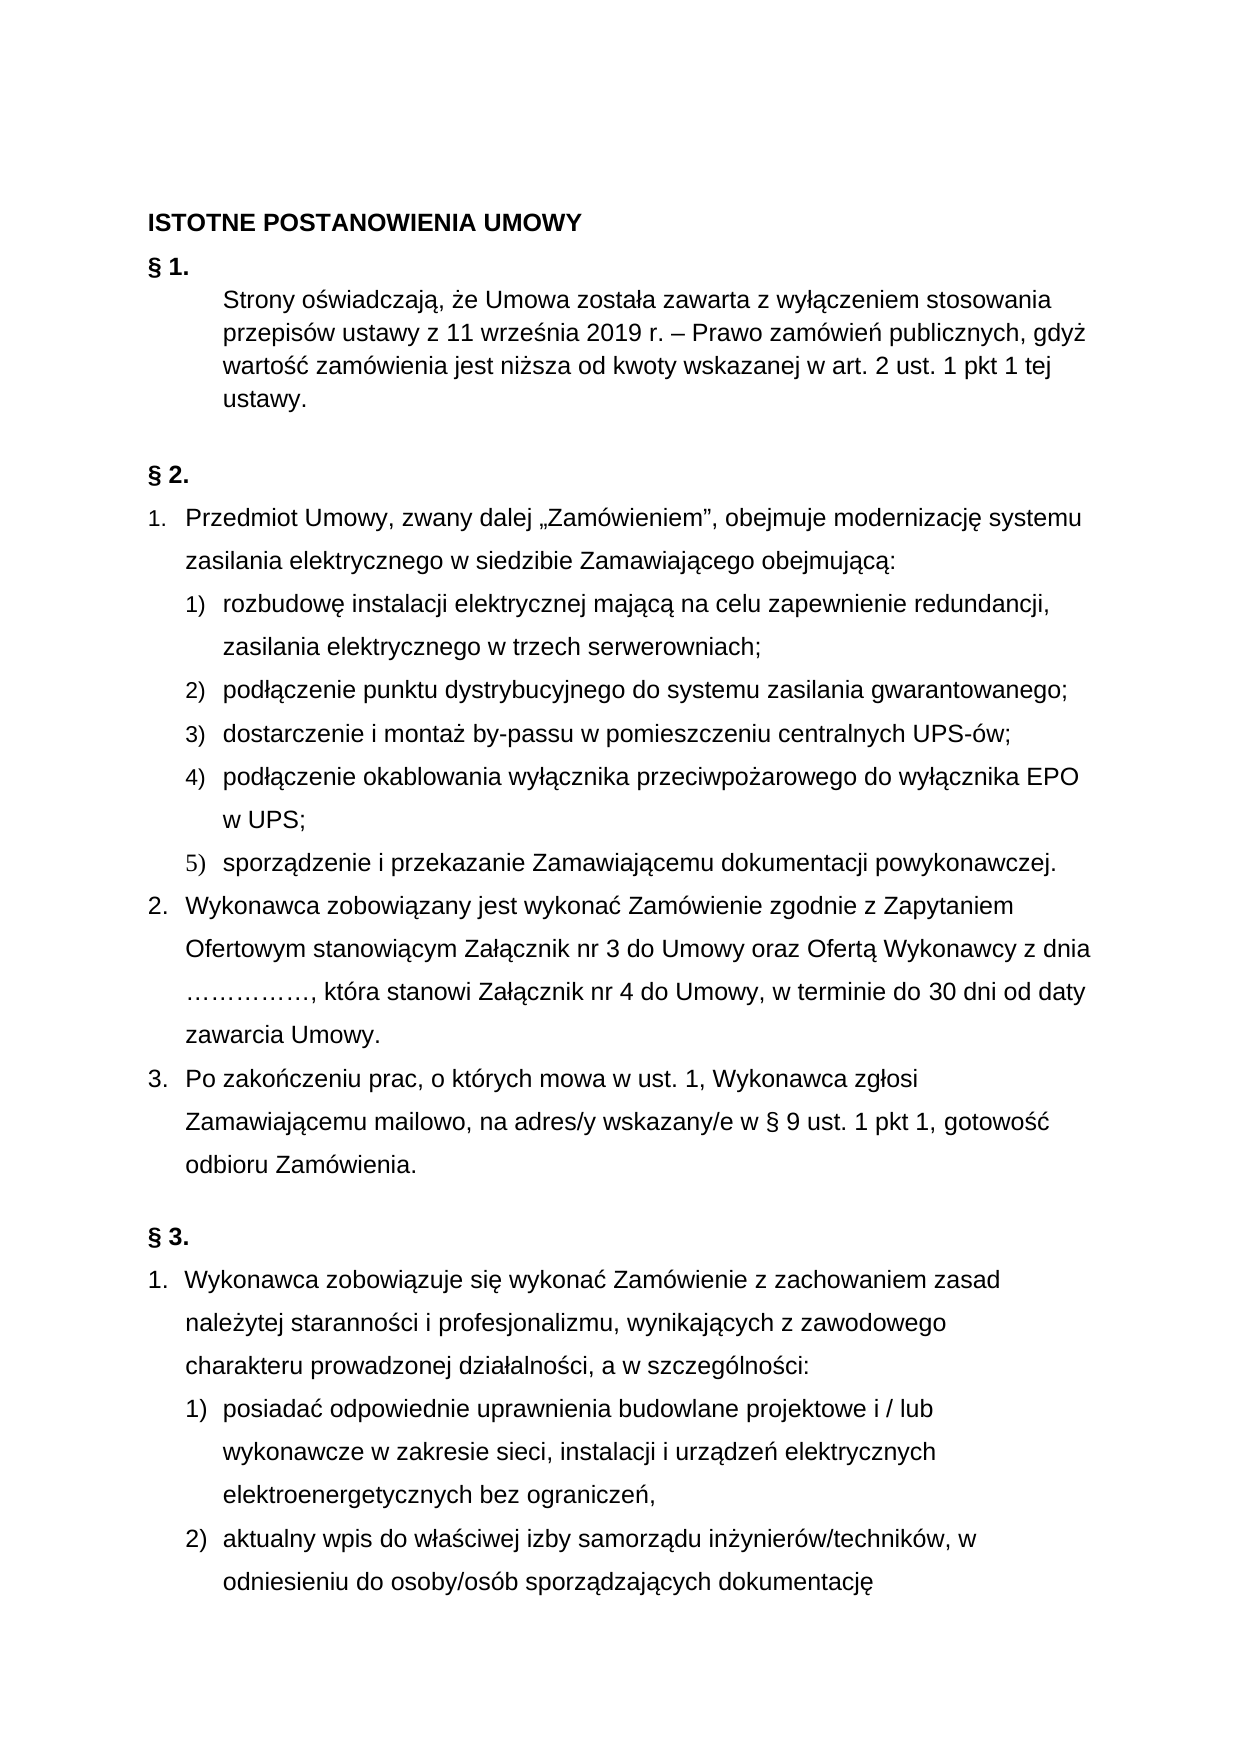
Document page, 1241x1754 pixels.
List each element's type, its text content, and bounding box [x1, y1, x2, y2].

list sporządzenie i przekazanie Zamawiającemu dokumentacji powykonawczej. [185, 848, 1093, 877]
list Po zakończeniu prac, o których mowa w ust. 1, Wykonawca zgłosi Zamawiającemu mailowo, na adres/y wskazany/e w § 9 ust. 1 pkt 1, gotowość odbioru Zamówienia. [148, 1064, 1093, 1179]
list posiadać odpowiednie uprawnienia budowlane projektowe i / lub wykonawcze w zakresie sieci, instalacji i urządzeń elektrycznych elektroenergetycznych bez ograniczeń, [185, 1394, 1049, 1509]
text § 2. [148, 460, 1093, 488]
list Strony oświadczają, że Umowa została zawarta z wyłączeniem stosowania przepisów ustawy z 11 września 2019 r. – Prawo zamówień publicznych, gdyż wartość zamówienia jest niższa od kwoty wskazanej w art. 2 ust. 1 pkt 1 tej ustawy. [223, 284, 1093, 412]
text § 1. [148, 252, 1093, 280]
list Wykonawca zobowiązany jest wykonać Zamówienie zgodnie z Zapytaniem Ofertowym stanowiącym Załącznik nr 3 do Umowy oraz Ofertą Wykonawcy z dnia ……………, która stanowi Załącznik nr 4 do Umowy, w terminie do 30 dni od daty zawarcia Umowy. [148, 891, 1093, 1049]
text § 3. [148, 1222, 1093, 1251]
list Wykonawca zobowiązuje się wykonać Zamówienie z zachowaniem zasad należytej staranności i profesjonalizmu, wynikających z zawodowego charakteru prowadzonej działalności, a w szczególności: [148, 1265, 1049, 1380]
list dostarczenie i montaż by-passu w pomieszczeniu centralnych UPS-ów; [185, 718, 1093, 747]
list rozbudowę instalacji elektrycznej mającą na celu zapewnienie redundancji, zasilania elektrycznego w trzech serwerowniach; [185, 589, 1093, 661]
list podłączenie punktu dystrybucyjnego do systemu zasilania gwarantowanego; [185, 675, 1093, 704]
list podłączenie okablowania wyłącznika przeciwpożarowego do wyłącznika EPO w UPS; [185, 762, 1093, 833]
text ISTOTNE POSTANOWIENIA UMOWY [148, 208, 1093, 237]
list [185, 1524, 1049, 1596]
list Przedmiot Umowy, zwany dalej „Zamówieniem”, obejmuje modernizację systemu zasilania elektrycznego w siedzibie Zamawiającego obejmującą: [148, 503, 1093, 575]
